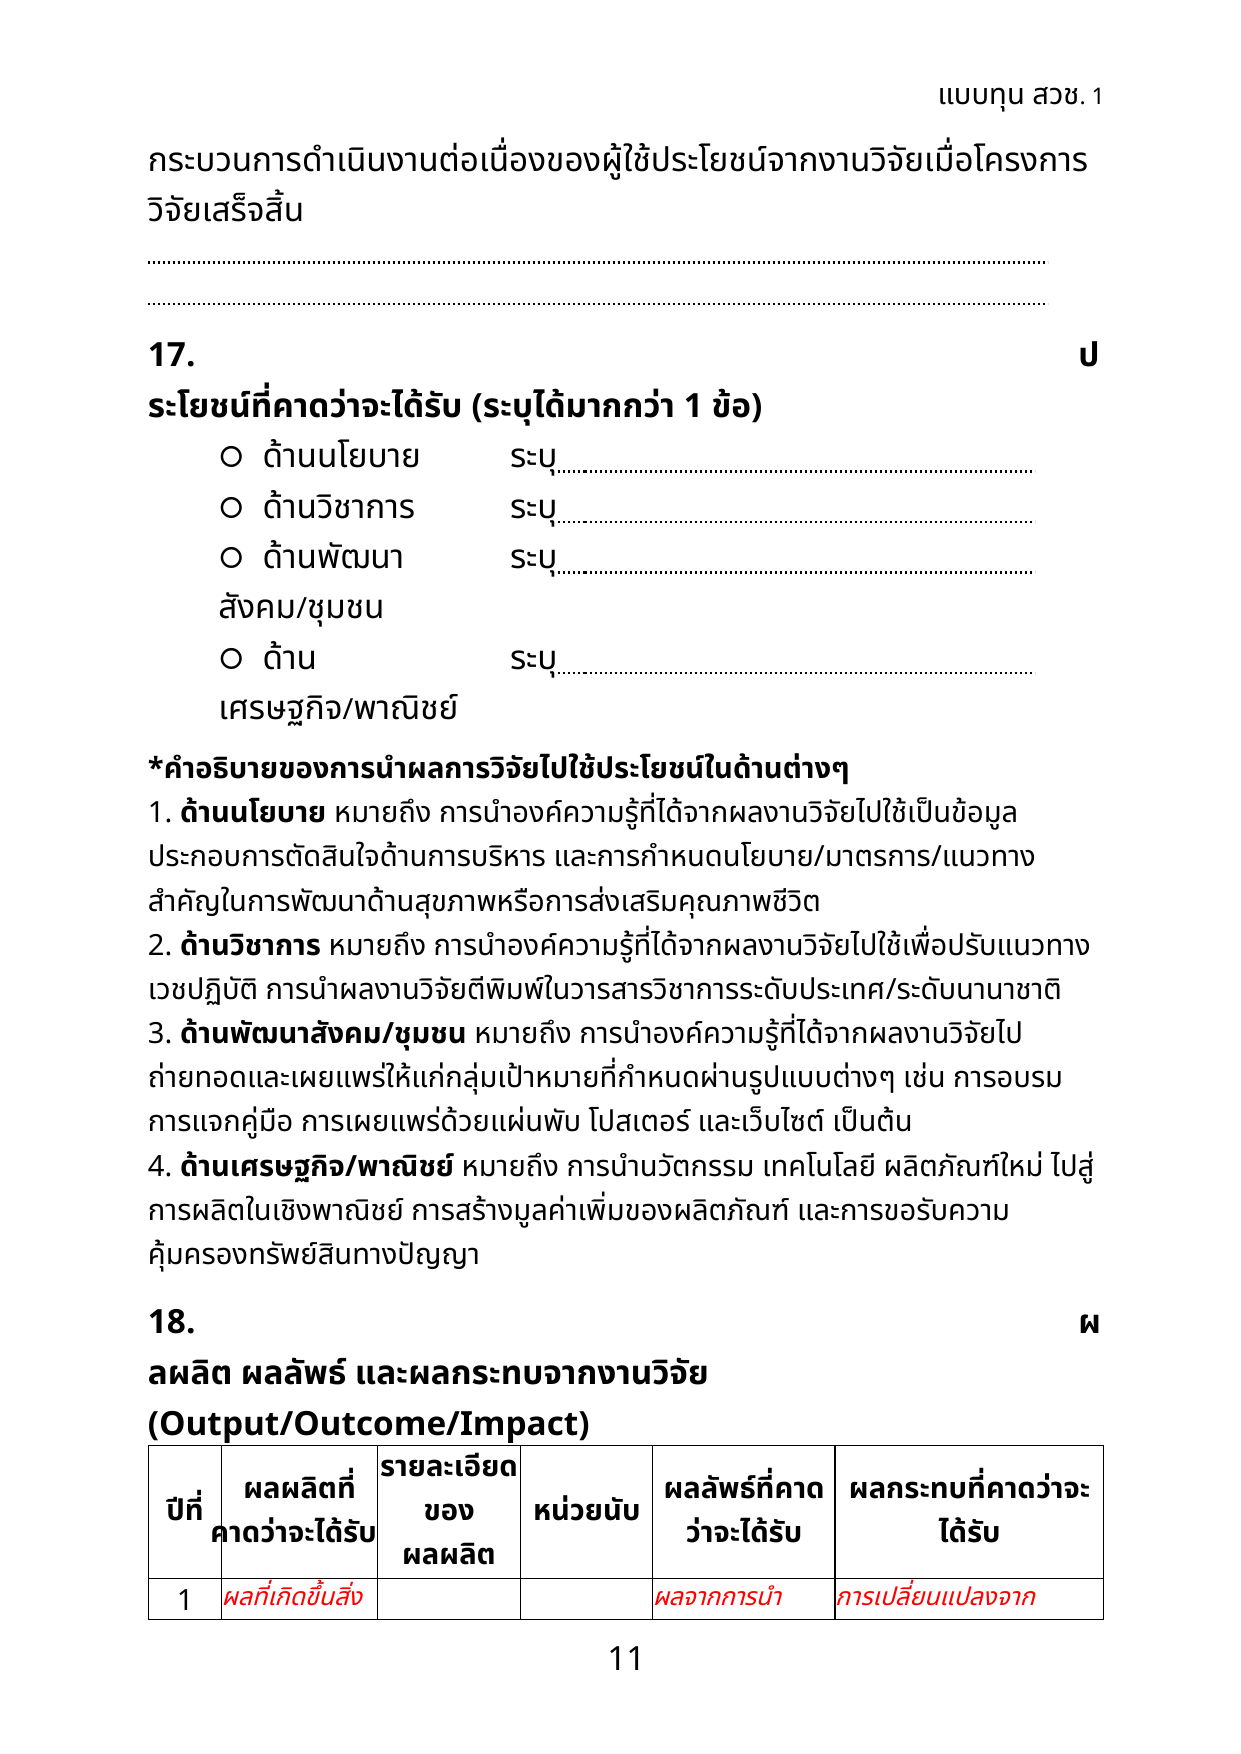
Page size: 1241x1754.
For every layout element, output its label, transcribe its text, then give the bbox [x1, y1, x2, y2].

table_header ผลผลิตที่คาดว่าจะได้รับ [222, 1446, 377, 1578]
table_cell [222, 1579, 377, 1619]
table_cell ด้านวิชาการ [148, 483, 498, 533]
table_header ด้านนโยบาย [148, 432, 498, 483]
list ผลผลิต ผลลัพธ์ และผลกระทบจากงานวิจัย (Output/Outcome/Impact) [148, 1298, 1104, 1445]
table_cell ด้านเศรษฐกิจ/พาณิชย์ [148, 634, 498, 735]
table_header ผลลัพธ์ที่คาดว่าจะได้รับ [653, 1446, 834, 1578]
table_cell ระบุ [499, 533, 1110, 634]
table_cell ด้านพัฒนาสังคม/ชุมชน [148, 533, 498, 634]
text 1. ด้านนโยบาย หมายถึง การนําองค์ความรู้ที่ได้จากผลงานวิจัยไปใช้เป็นข้อมูลประกอบการตัดสินใจด้านการบริหาร และการกำหนดนโยบาย/มาตรการ/แนวทางสําคัญในการพัฒนาด้านสุขภาพหรือการส่งเสริมคุณภาพชีวิต [148, 791, 1104, 924]
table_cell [836, 1579, 1103, 1619]
table_header หน่วยนับ [521, 1446, 652, 1578]
table_cell ระบุ [499, 634, 1110, 735]
table_cell [378, 1579, 520, 1619]
table_header ระบุ [499, 432, 1110, 483]
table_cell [653, 1579, 834, 1619]
table_header ปีที่ [149, 1446, 221, 1578]
table_cell 1 [149, 1579, 221, 1619]
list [148, 136, 1104, 237]
table_cell ระบุ [499, 483, 1110, 533]
text 4. ด้านเศรษฐกิจ/พาณิชย์ หมายถึง การนํานวัตกรรม เทคโนโลยี ผลิตภัณฑ์ใหม่ ไปสู่การผลิตในเชิงพาณิชย์ การสร้างมูลค่าเพิ่มของผลิตภัณฑ์ และการขอรับความคุ้มครองทรัพย์สินทางปัญญา [148, 1145, 1104, 1277]
text 3. ด้านพัฒนาสังคม/ชุมชน หมายถึง การนําองค์ความรู้ที่ได้จากผลงานวิจัยไปถ่ายทอดและเผยแพร่ให้แก่กลุ่มเป้าหมายที่กำหนดผ่านรูปแบบต่างๆ เช่น การอบรม การแจกคู่มือ การเผยแพร่ด้วยแผ่นพับ โปสเตอร์ และเว็บไซต์ เป็นต้น [148, 1013, 1104, 1145]
text *คำอธิบายของการนำผลการวิจัยไปใช้ประโยชน์ในด้านต่างๆ [148, 747, 1104, 791]
table_header ผลกระทบที่คาดว่าจะได้รับ [836, 1446, 1103, 1578]
table_cell [521, 1579, 652, 1619]
table_header รายละเอียดของผลผลิต [378, 1446, 520, 1578]
text 2. ด้านวิชาการ หมายถึง การนําองค์ความรู้ที่ได้จากผลงานวิจัยไปใช้เพื่อปรับแนวทางเวชปฏิบัติ การนำผลงานวิจัยตีพิมพ์ในวารสารวิชาการระดับประเทศ/ระดับนานาชาติ [148, 924, 1104, 1013]
list ประโยชน์ที่คาดว่าจะได้รับ (ระบุได้มากกว่า 1 ข้อ) [148, 331, 1104, 432]
